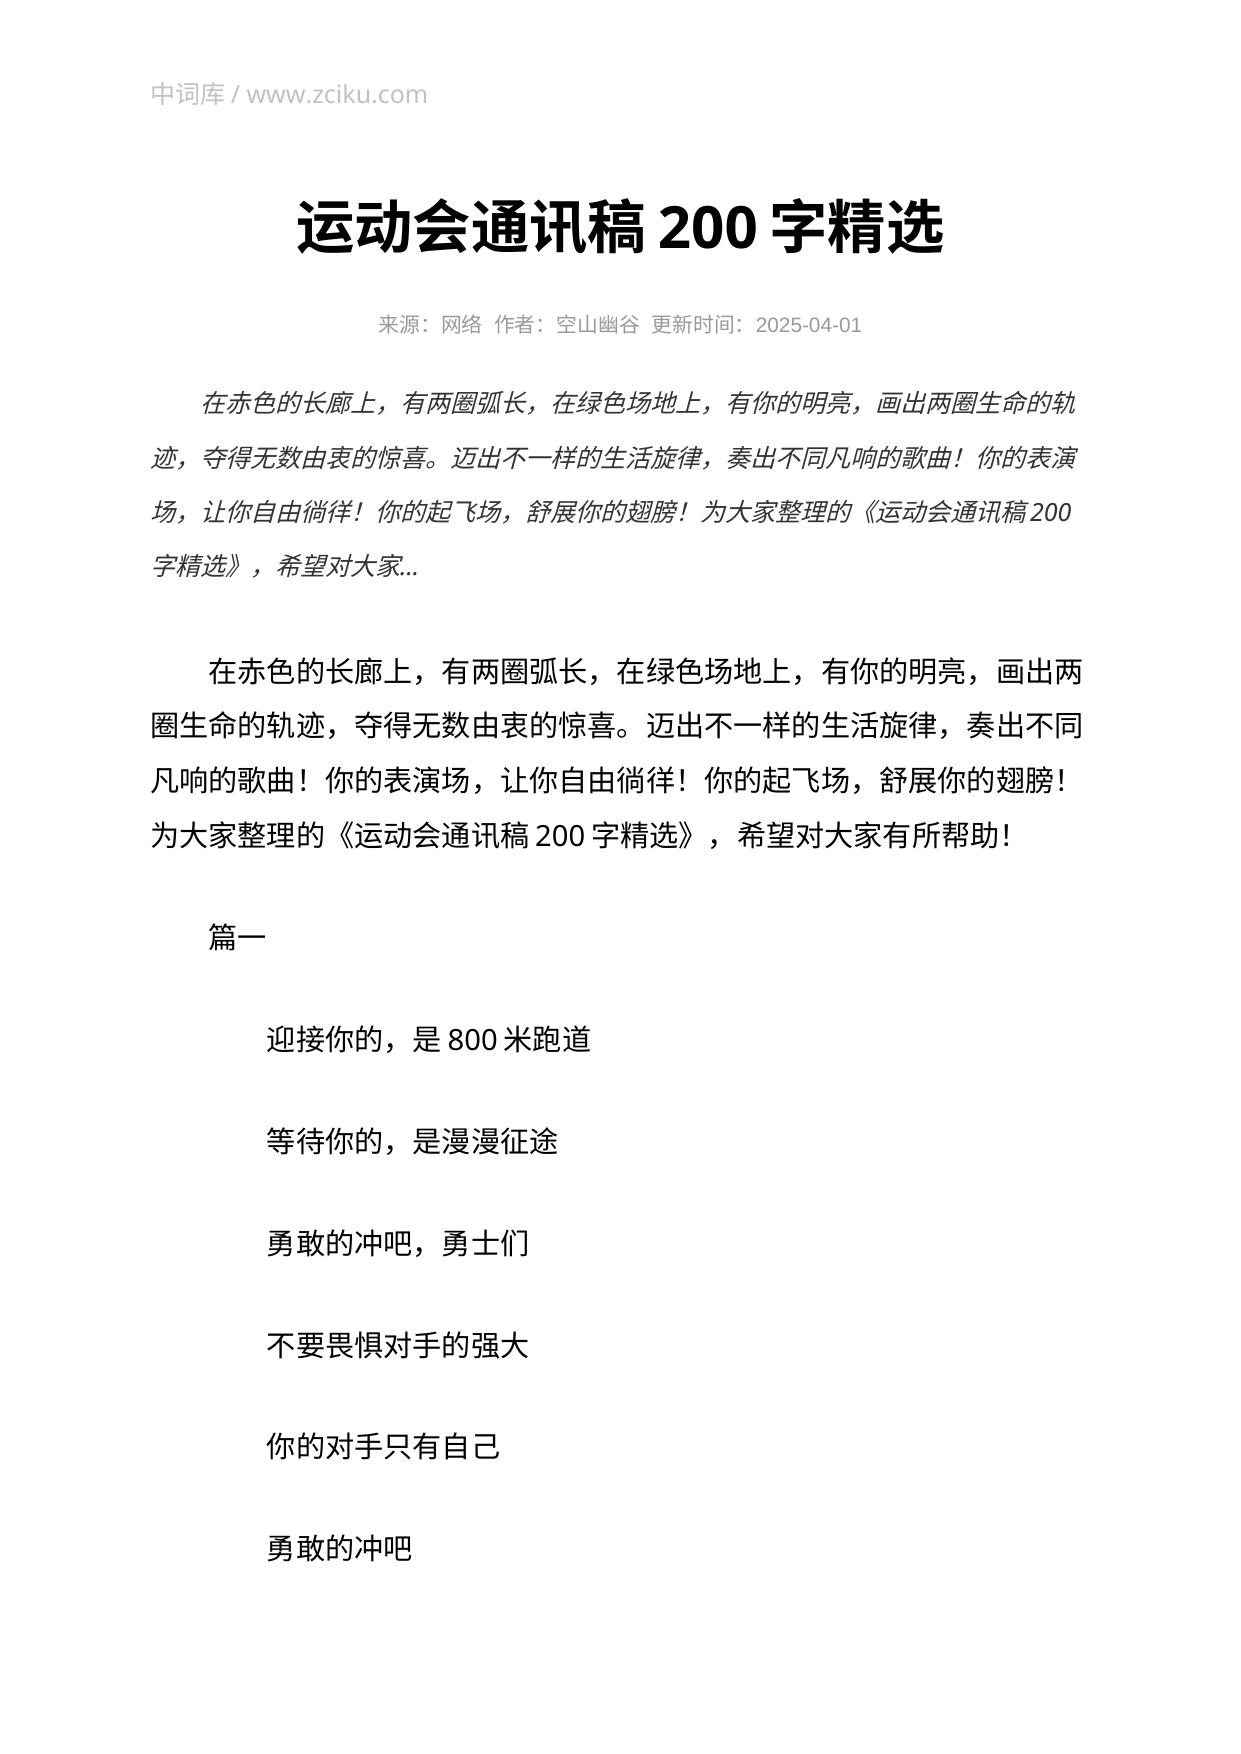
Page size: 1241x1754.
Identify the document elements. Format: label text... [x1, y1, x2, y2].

text 在赤色的长廊上，有两圈弧长，在绿色场地上，有你的明亮，画出两圈生命的轨迹，夺得无数由衷的惊喜。迈出不一样的生活旋律，奏出不同凡响的歌曲！你的表演场，让你自由徜徉！你的起飞场，舒展你的翅膀！为大家整理的《运动会通讯稿200字精选》，希望对大家... [150, 384, 1090, 583]
text 迎接你的，是800米跑道 [150, 1017, 1090, 1059]
subtitle 运动会通讯稿200字精选 [150, 181, 1090, 266]
text 来源：网络 作者：空山幽谷 更新时间：2025-04-01 [150, 313, 1090, 337]
text 不要畏惧对手的强大 [150, 1322, 1090, 1364]
text 勇敢的冲吧 [150, 1526, 1090, 1568]
text 等待你的，是漫漫征途 [150, 1118, 1090, 1161]
text 勇敢的冲吧，勇士们 [150, 1220, 1090, 1263]
text 在赤色的长廊上，有两圈弧长，在绿色场地上，有你的明亮，画出两圈生命的轨迹，夺得无数由衷的惊喜。迈出不一样的生活旋律，奏出不同凡响的歌曲！你的表演场，让你自由徜徉！你的起飞场，舒展你的翅膀！为大家整理的《运动会通讯稿200字精选》，希望对大家有所帮助！ [150, 648, 1090, 855]
text 你的对手只有自己 [150, 1424, 1090, 1466]
text 篇一 [150, 915, 1090, 957]
